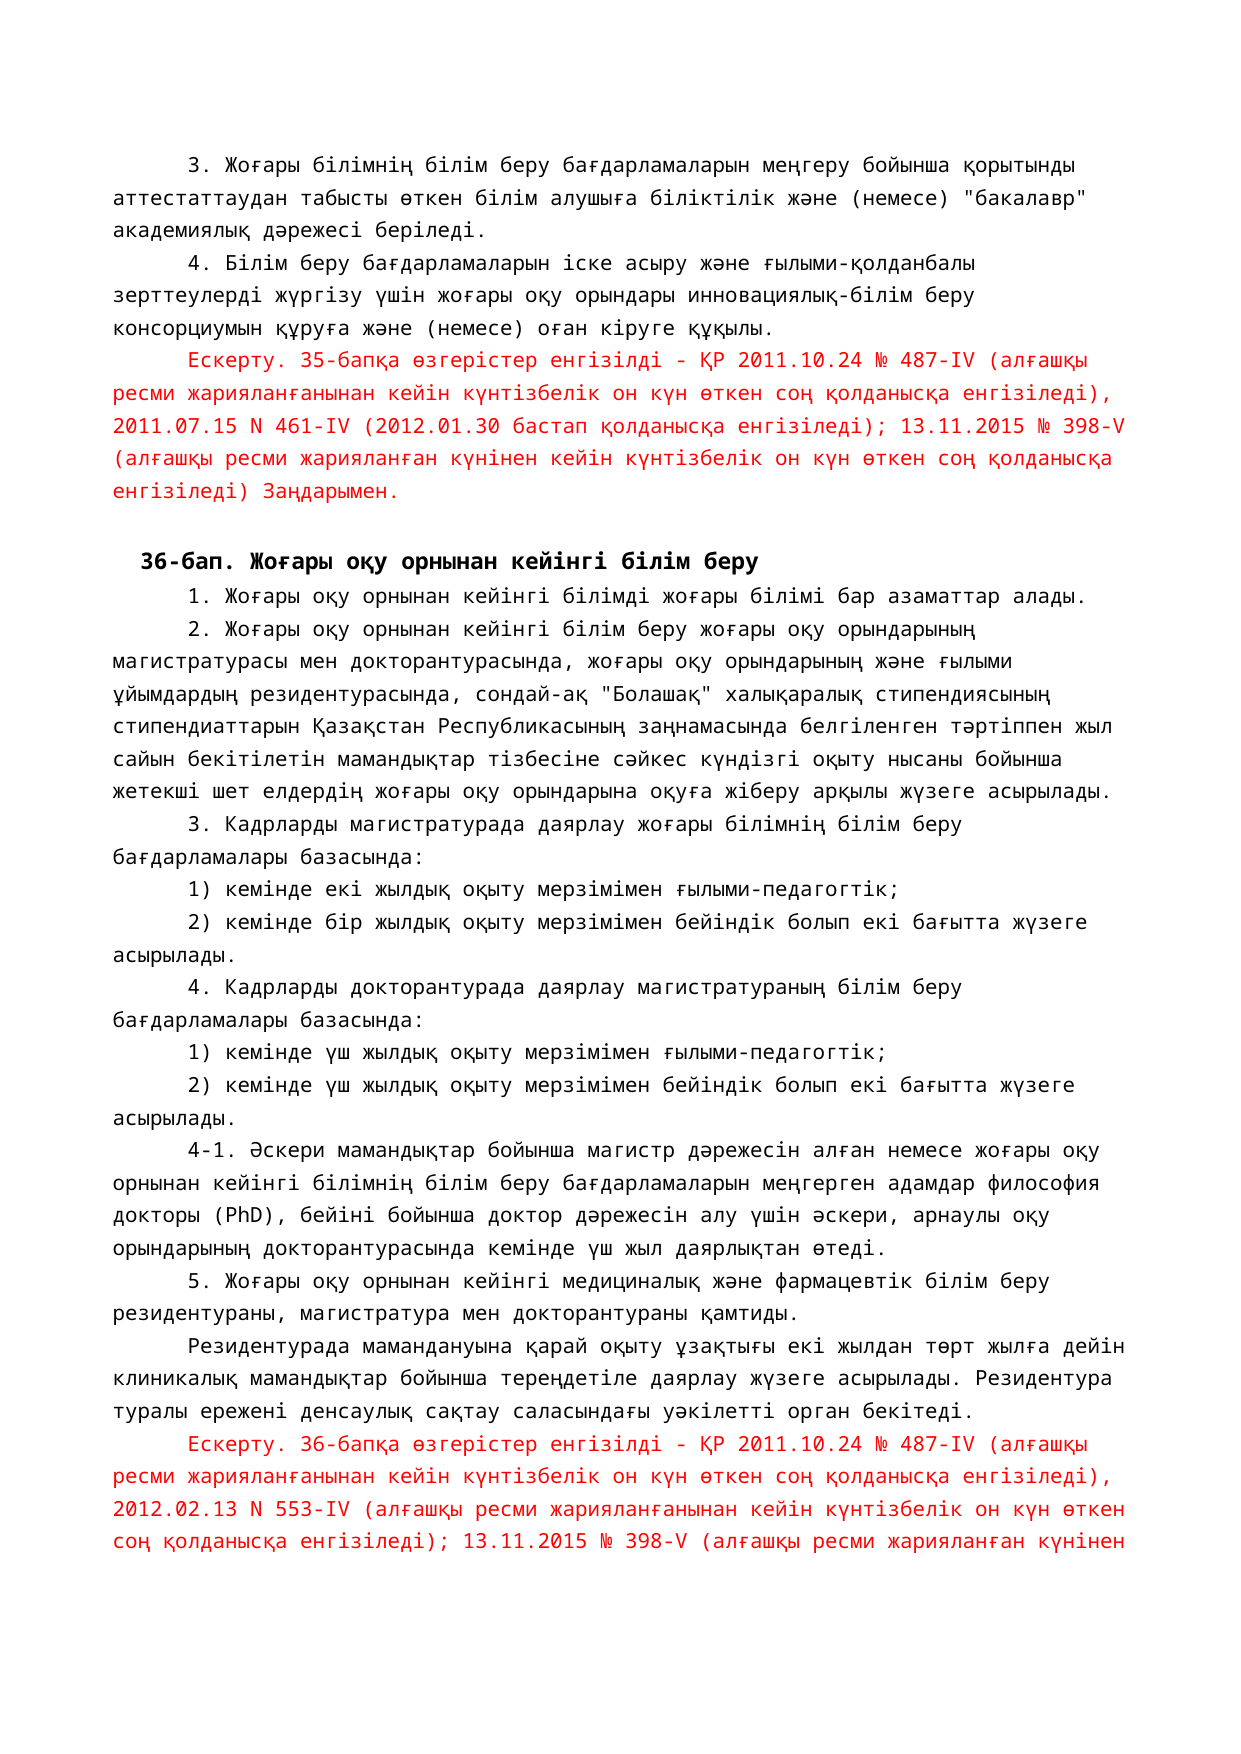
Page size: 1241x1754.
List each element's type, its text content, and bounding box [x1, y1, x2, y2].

text 36-бап. Жоғары оқу орнынан кейінгі білім беру [112, 545, 1128, 576]
text 3. Жоғары білімнің білім беру бағдарламаларын меңгеру бойынша қорытынды аттестаттаудан табысты өткен білім алушыға біліктілік және (немесе) "бакалавр" академиялық дәрежесі беріледі. [112, 150, 1128, 244]
text 2) кемінде бір жылдық оқыту мерзімімен бейіндік болып екі бағытта жүзеге асырылады. [112, 907, 1128, 968]
text 2. Жоғары оқу орнынан кейінгі білім беру жоғары оқу орындарының магистратурасы мен докторантурасында, жоғары оқу орындарының және ғылыми ұйымдардың резидентурасында, сондай-ақ "Болашақ" халықаралық стипендиясының стипендиаттарын Қазақстан Республикасының заңнамасында белгiленген тәртiппен жыл сайын бекiтiлетiн мамандықтар тiзбесiне сәйкес күндiзгi оқыту нысаны бойынша жетекші шет елдердiң жоғары оқу орындарына оқуға жiберу арқылы жүзеге асырылады. [112, 614, 1128, 805]
text 3. Кадрларды магистратурада даярлау жоғары білімнің білім беру бағдарламалары базасында: [112, 809, 1128, 870]
text 4. Білім беру бағдарламаларын іске асыру және ғылыми-қолданбалы зерттеулерді жүргізу үшін жоғары оқу орындары инновациялық-білім беру консорциумын құруға және (немесе) оған кіруге құқылы. [112, 248, 1128, 341]
text 5. Жоғары оқу орнынан кейінгі медициналық және фармацевтік білім беру резидентураны, магистратура мен докторантураны қамтиды. [112, 1266, 1128, 1327]
text Ескерту. 35-бапқа өзгерістер енгізілді - ҚР 2011.10.24 № 487-ІV (алғашқы ресми жарияланғанынан кейін күнтiзбелiк он күн өткен соң қолданысқа енгiзiледi), 2011.07.15 N 461-IV (2012.01.30 бастап қолданысқа енгізіледі); 13.11.2015 № 398-V (алғашқы ресми жарияланған күнінен кейін күнтізбелік он күн өткен соң қолданысқа енгізіледі) Заңдарымен. [112, 346, 1128, 540]
text Резидентурада мамандануына қарай оқыту ұзақтығы екі жылдан төрт жылға дейін клиникалық мамандықтар бойынша тереңдетіле даярлау жүзеге асырылады. Резидентура туралы ережені денсаулық сақтау саласындағы уәкілетті орган бекітеді. [112, 1331, 1128, 1424]
text 2) кемінде үш жылдық оқыту мерзімімен бейіндік болып екі бағытта жүзеге асырылады. [112, 1070, 1128, 1131]
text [112, 1429, 1128, 1555]
text 1) кемінде екі жылдық оқыту мерзімімен ғылыми-педагогтік; [112, 874, 1128, 903]
text 4. Кадрларды докторантурада даярлау магистратураның білім беру бағдарламалары базасында: [112, 972, 1128, 1033]
text 1) кемінде үш жылдық оқыту мерзімімен ғылыми-педагогтік; [112, 1037, 1128, 1066]
text 4-1. Әскери мамандықтар бойынша магистр дәрежесін алған немесе жоғары оқу орнынан кейінгі білімнің білім беру бағдарламаларын меңгерген адамдар философия докторы (PhD), бейіні бойынша доктор дәрежесін алу үшін әскери, арнаулы оқу орындарының докторантурасында кемінде үш жыл даярлықтан өтеді. [112, 1135, 1128, 1262]
text 1. Жоғары оқу орнынан кейінгі білімді жоғары білімі бар азаматтар алады. [112, 581, 1128, 609]
